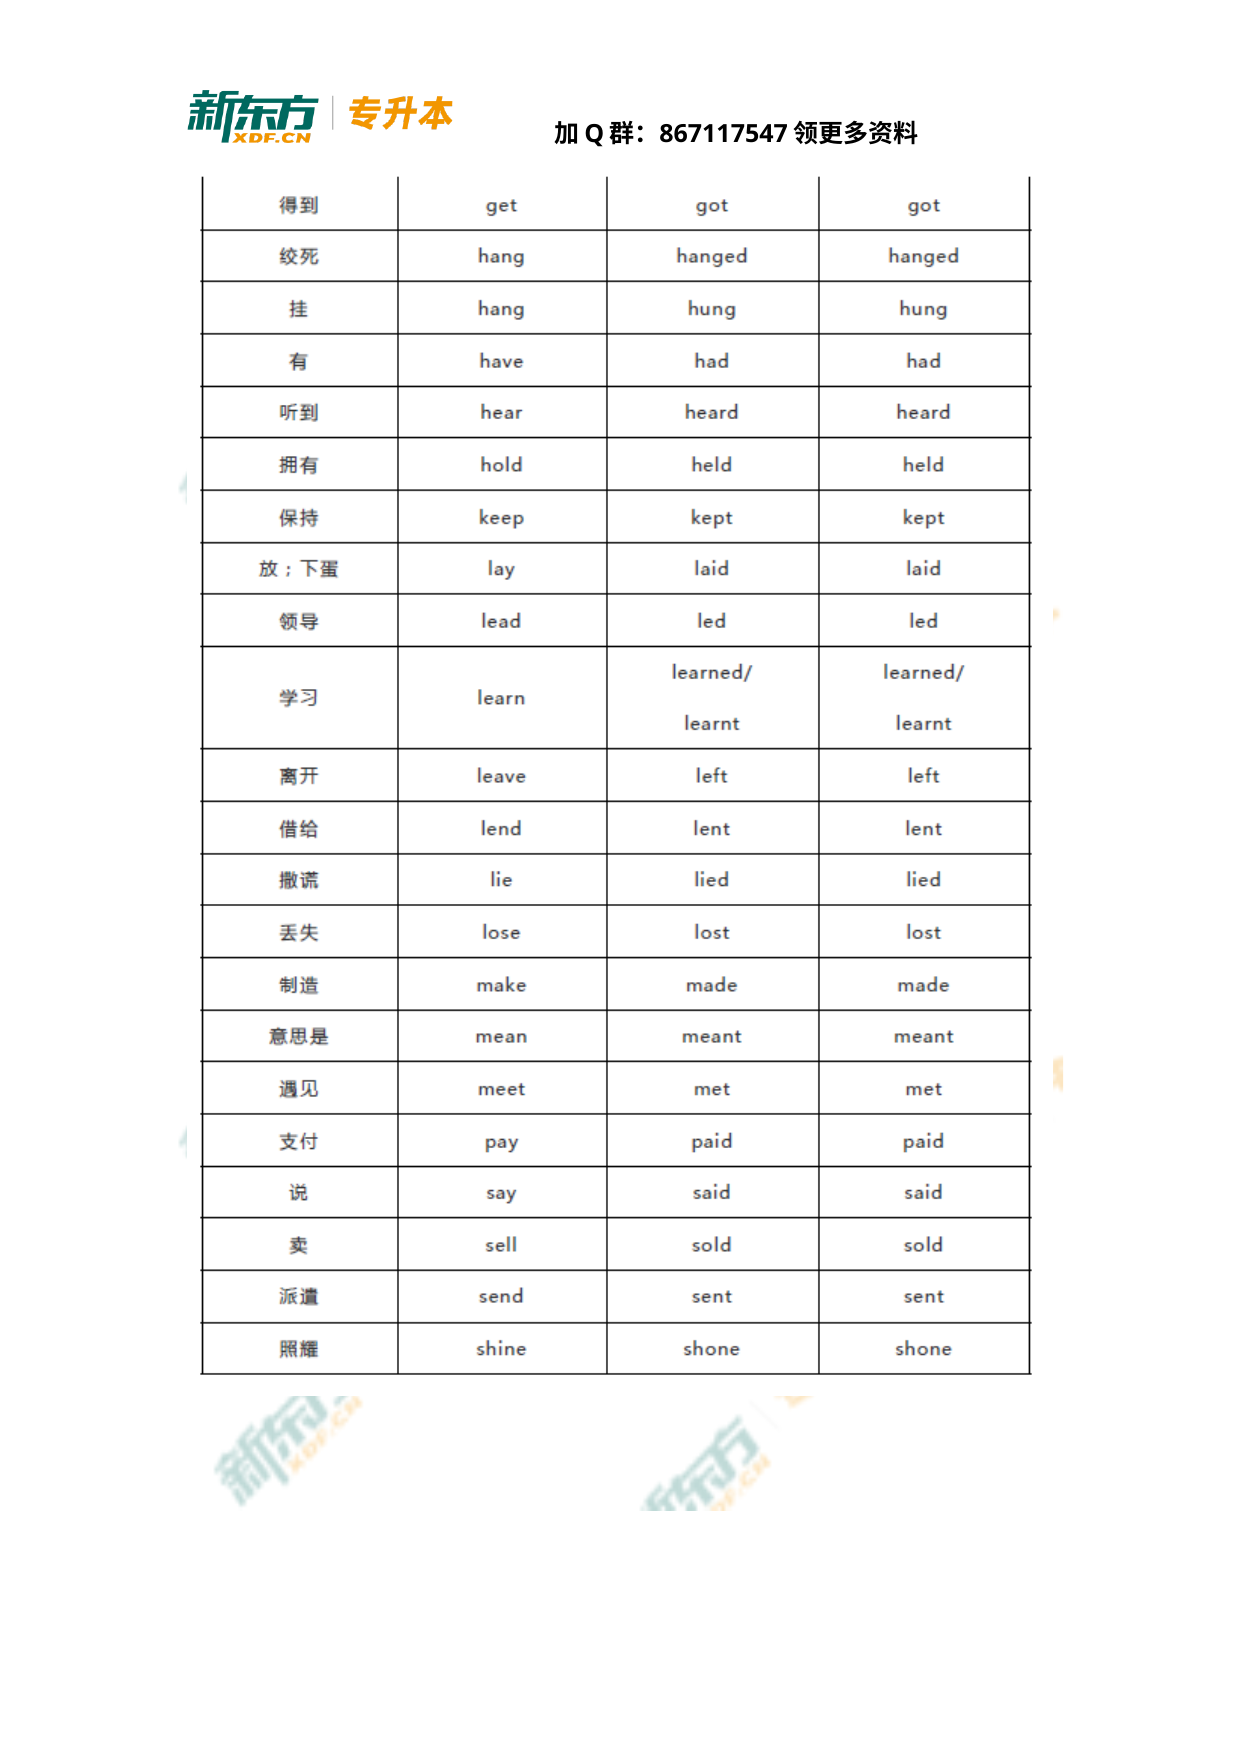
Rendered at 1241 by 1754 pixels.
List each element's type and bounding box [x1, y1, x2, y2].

picture [177, 162, 1064, 1511]
picture [187, 90, 453, 143]
